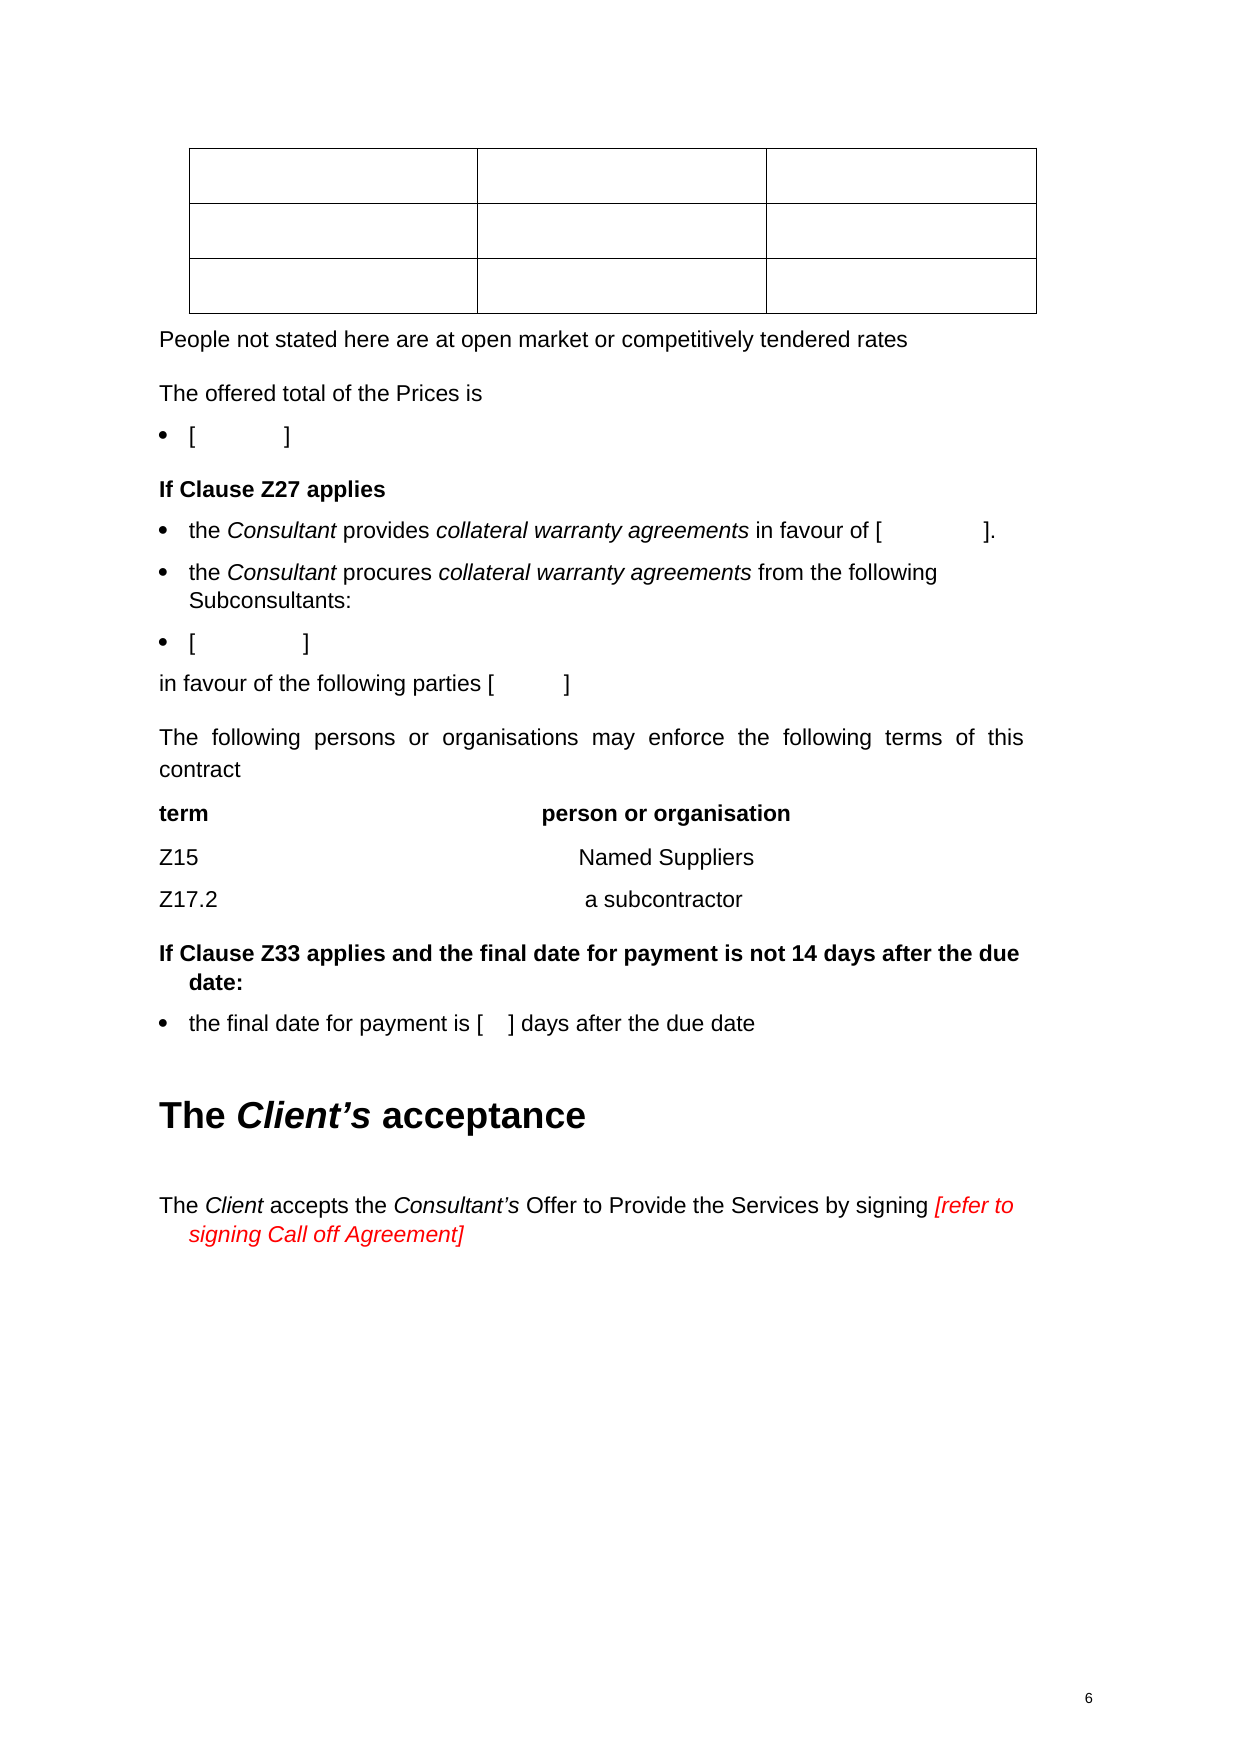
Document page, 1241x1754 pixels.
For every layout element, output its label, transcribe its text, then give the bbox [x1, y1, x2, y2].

table_cell The offered total of the Prices is [ ] [148, 368, 1036, 463]
table_cell The following persons or organisations may enforce the following terms of this contract term person or organisation Z15 Named Suppliers Z17.2 a subcontractor [148, 712, 1036, 927]
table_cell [148, 148, 1036, 368]
table_cell If Clause Z33 applies and the final date for payment is not 14 days after the due date: the final date for payment is [ ] days after the due date [148, 927, 1036, 1093]
table_cell The Client’s acceptance The Client accepts the Consultant’s Offer to Provide the Services by signing [refer to signing Call off Agreement] [148, 1093, 1036, 1262]
table_cell If Clause Z27 applies the Consultant provides collateral warranty agreements in favour of [ ]. the Consultant procures collateral warranty agreements from the following Subconsultants: [ ] in favour of the following parties [ ] [148, 463, 1036, 712]
